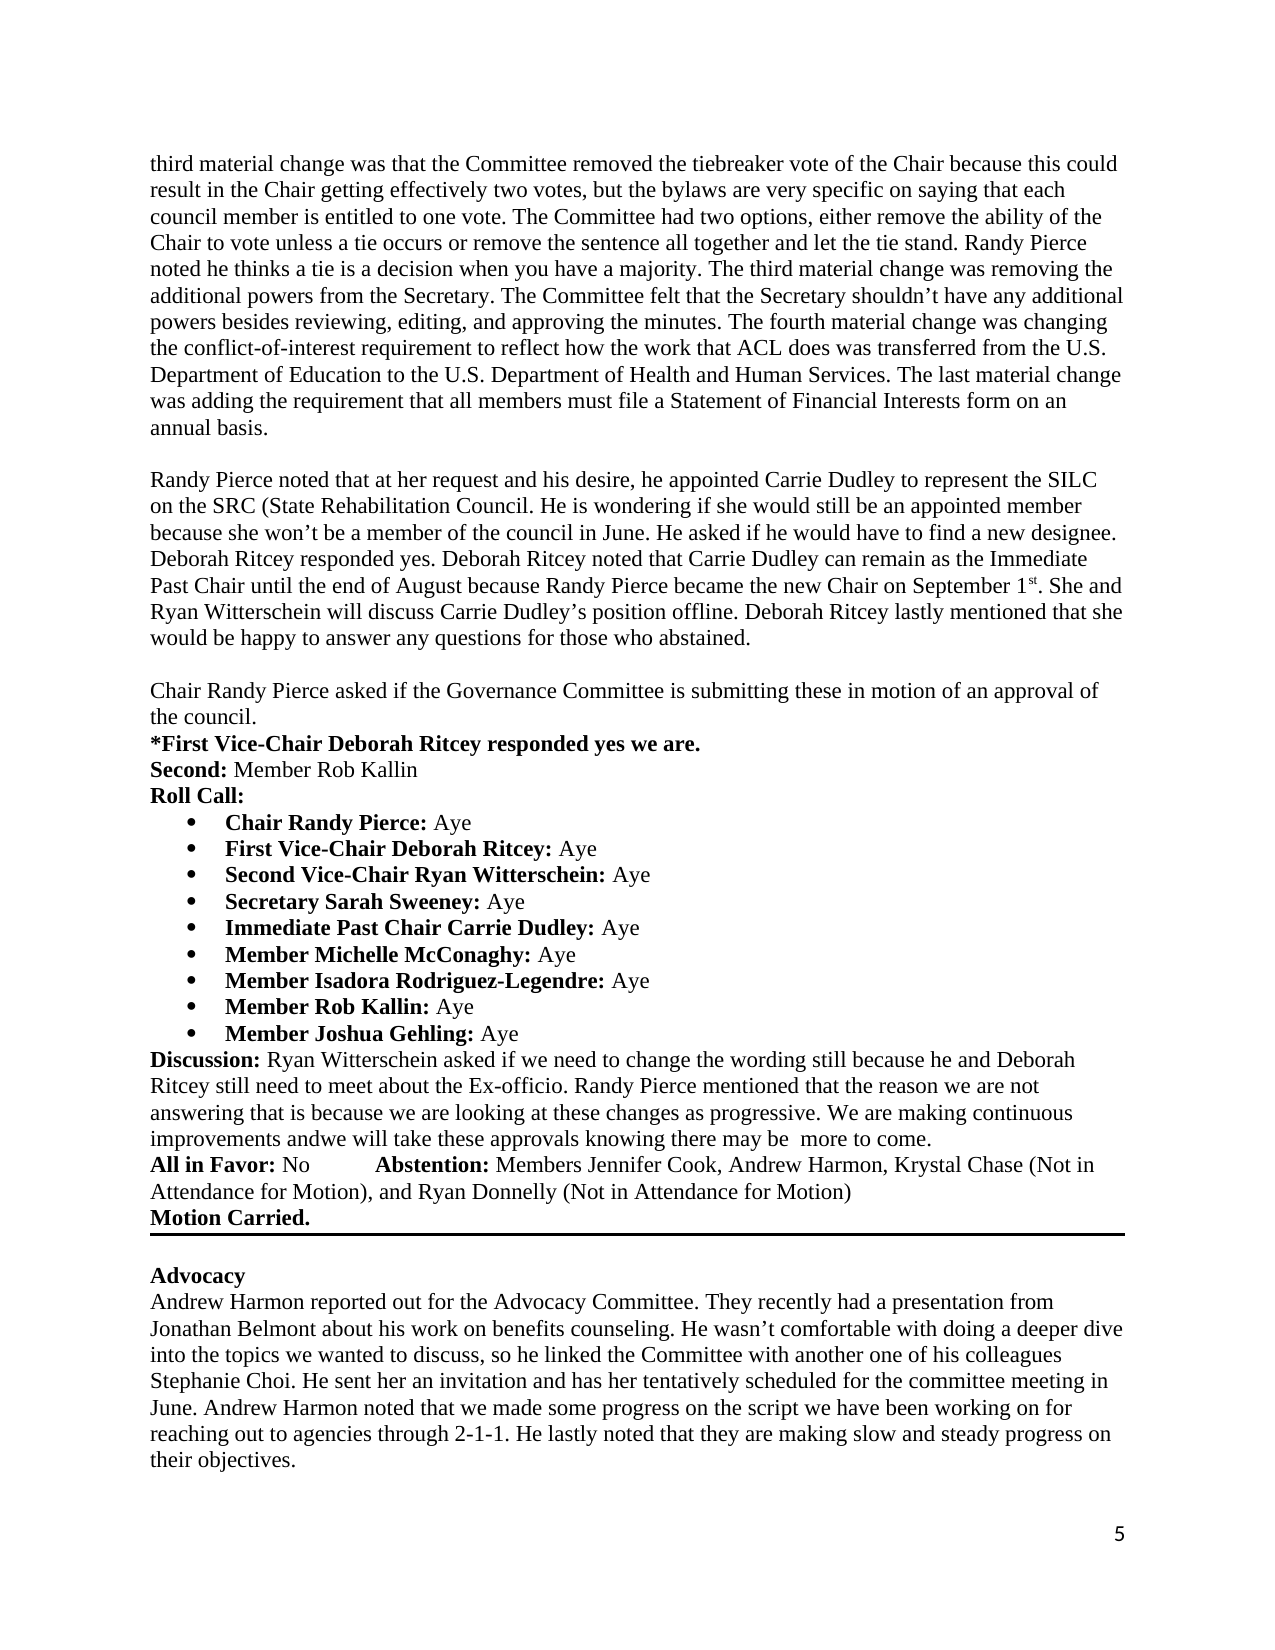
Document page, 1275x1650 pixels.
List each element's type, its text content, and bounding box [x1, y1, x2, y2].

list Member Joshua Gehling: Aye [187, 1020, 1125, 1046]
list Immediate Past Chair Carrie Dudley: Aye [187, 914, 1125, 941]
text Motion Carried. [150, 1204, 1125, 1233]
text Discussion: Ryan Witterschein asked if we need to change the wording still because he and Deborah Ritcey still need to meet about the Ex-officio. Randy Pierce mentioned that the reason we are not answering that is because we are looking at these changes as progressive. We are making continuous improvements andwe will take these approvals knowing there may be more to come. [150, 1046, 1125, 1151]
text Randy Pierce noted that at her request and his desire, he appointed Carrie Dudley to represent the SILC on the SRC (State Rehabilitation Council. He is wondering if she would still be an appointed member because she won’t be a member of the council in June. He asked if he would have to find a new designee. Deborah Ritcey responded yes. Deborah Ritcey noted that Carrie Dudley can remain as the Immediate Past Chair until the end of August because Randy Pierce became the new Chair on September 1st. She and Ryan Witterschein will discuss Carrie Dudley’s position offline. Deborah Ritcey lastly mentioned that she would be happy to answer any questions for those who abstained. [150, 466, 1125, 651]
text *First Vice-Chair Deborah Ritcey responded yes we are. [150, 730, 1125, 756]
list Member Rob Kallin: Aye [187, 993, 1125, 1020]
list Second Vice-Chair Ryan Witterschein: Aye [187, 862, 1125, 888]
text Chair Randy Pierce asked if the Governance Committee is submitting these in motion of an approval of the council. [150, 677, 1125, 730]
text Andrew Harmon reported out for the Advocacy Committee. They recently had a presentation from Jonathan Belmont about his work on benefits counseling. He wasn’t comfortable with doing a deeper dive into the topics we wanted to discuss, so he linked the Committee with another one of his colleagues Stephanie Choi. He sent her an invitation and has her tentatively scheduled for the committee meeting in June. Andrew Harmon noted that we made some progress on the script we have been working on for reaching out to agencies through 2-1-1. He lastly noted that they are making slow and steady progress on their objectives. [150, 1288, 1125, 1473]
text Advocacy [150, 1262, 1125, 1288]
text All in Favor: No Abstention: Members Jennifer Cook, Andrew Harmon, Krystal Chase (Not in Attendance for Motion), and Ryan Donnelly (Not in Attendance for Motion) [150, 1151, 1125, 1204]
list Member Isadora Rodriguez-Legendre: Aye [187, 967, 1125, 993]
list Chair Randy Pierce: Aye [187, 809, 1125, 835]
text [150, 150, 1125, 440]
text Roll Call: [150, 782, 1125, 809]
list Member Michelle McConaghy: Aye [187, 941, 1125, 967]
list Secretary Sarah Sweeney: Aye [187, 888, 1125, 914]
text Second: Member Rob Kallin [150, 756, 1125, 782]
list First Vice-Chair Deborah Ritcey: Aye [187, 835, 1125, 862]
